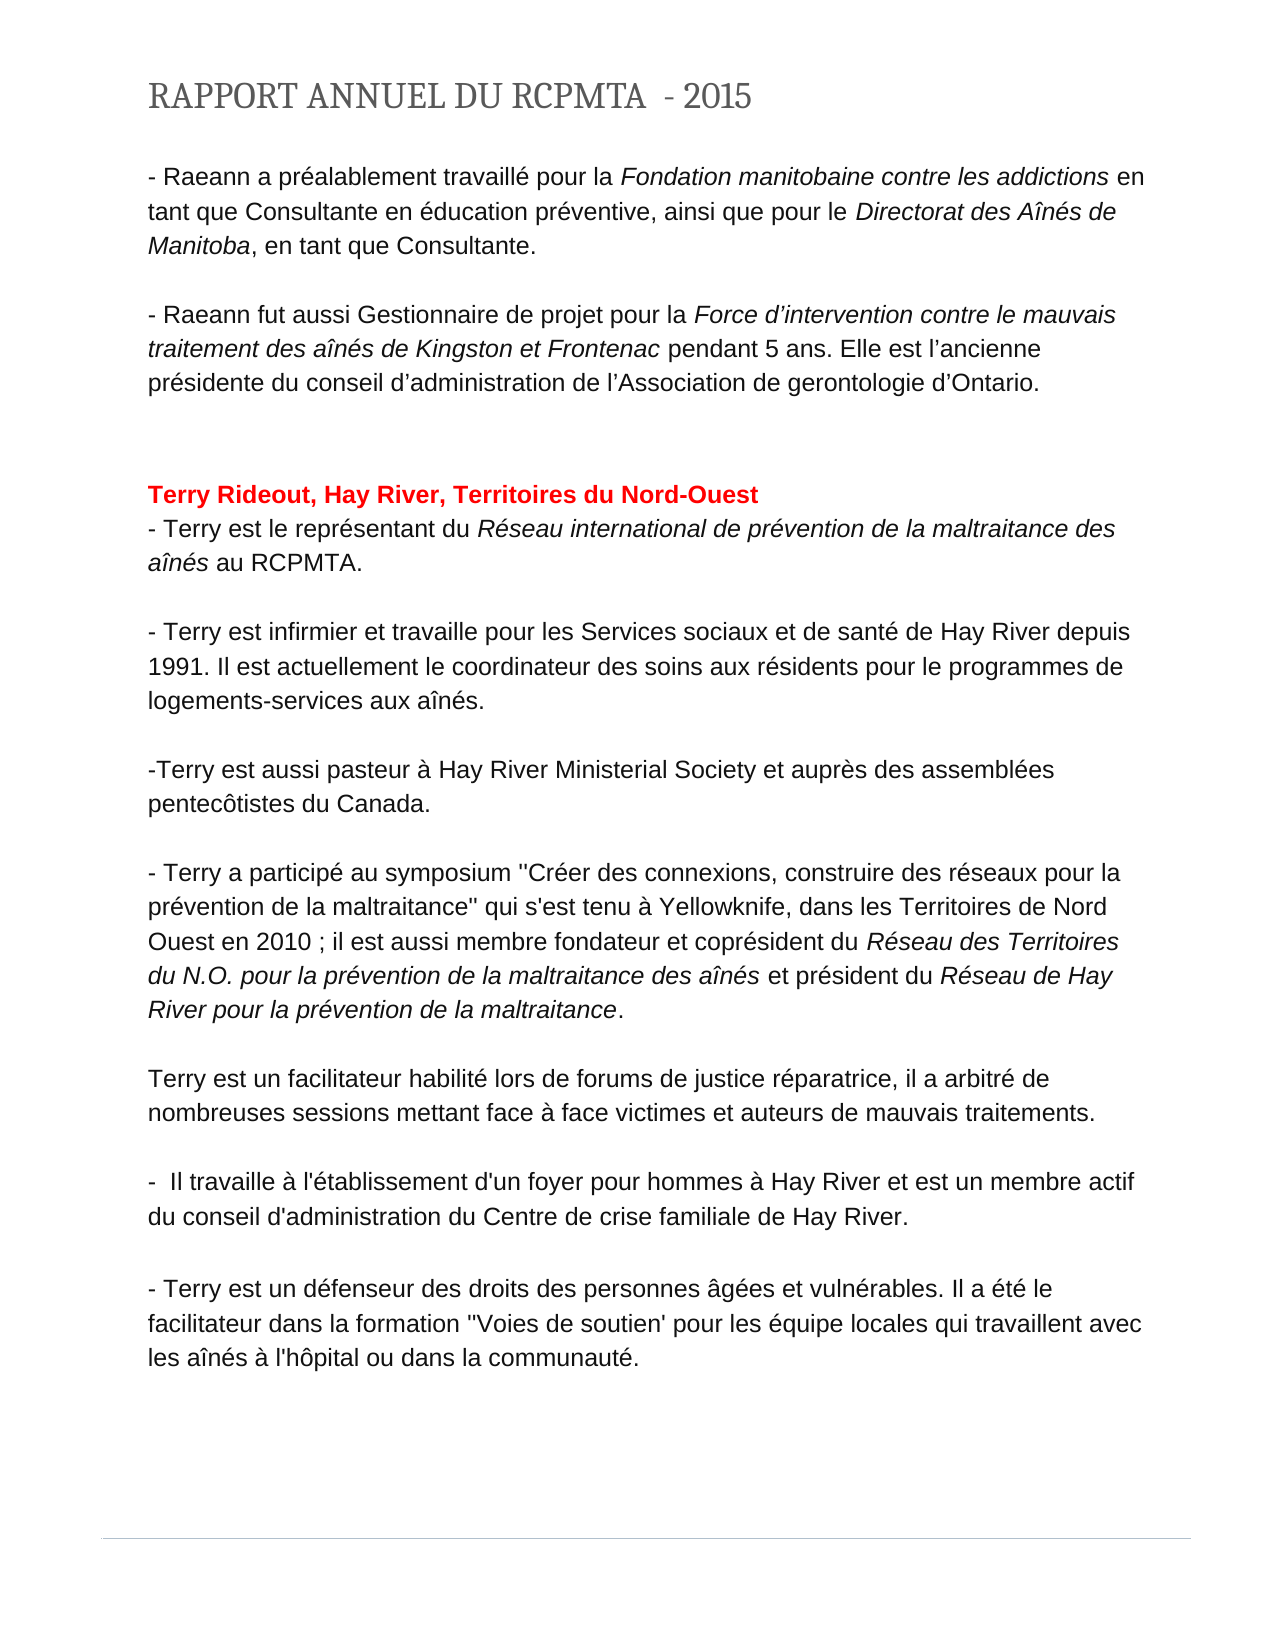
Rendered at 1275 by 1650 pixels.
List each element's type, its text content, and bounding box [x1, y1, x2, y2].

text - Terry est le représentant du Réseau international de prévention de la maltraitance des aînés au RCPMTA. - Terry est infirmier et travaille pour les Services sociaux et de santé de Hay River depuis 1991. Il est actuellement le coordinateur des soins aux résidents pour le programmes de logements-services aux aînés. -Terry est aussi pasteur à Hay River Ministerial Society et auprès des assemblées pentecôtistes du Canada. - Terry a participé au symposium ''Créer des connexions, construire des réseaux pour la prévention de la maltraitance'' qui s'est tenu à Yellowknife, dans les Territoires de Nord Ouest en 2010 ; il est aussi membre fondateur et coprésident du Réseau des Territoires du N.O. pour la prévention de la maltraitance des aînés et président du Réseau de Hay River pour la prévention de la maltraitance. Terry est un facilitateur habilité lors de forums de justice réparatrice, il a arbitré de nombreuses sessions mettant face à face victimes et auteurs de mauvais traitements. - Il travaille à l'établissement d'un foyer pour hommes à Hay River et est un membre actif du conseil d'administration du Centre de crise familiale de Hay River. [148, 508, 1153, 1230]
text - Terry est un défenseur des droits des personnes âgées et vulnérables. Il a été le facilitateur dans la formation ''Voies de soutien' pour les équipe locales qui travaillent avec les aînés à l'hôpital ou dans la communauté. [148, 1274, 1153, 1372]
text - Raeann a préalablement travaillé pour la Fondation manitobaine contre les addictions en tant que Consultante en éducation préventive, ainsi que pour le Directorat des Aînés de Manitoba, en tant que Consultante. - Raeann fut aussi Gestionnaire de projet pour la Force d’intervention contre le mauvais traitement des aînés de Kingston et Frontenac pendant 5 ans. Elle est l’ancienne présidente du conseil d’administration de l’Association de gerontologie d’Ontario. [148, 157, 1153, 397]
text Terry Rideout, Hay River, Territoires du Nord-Ouest [148, 480, 1153, 508]
